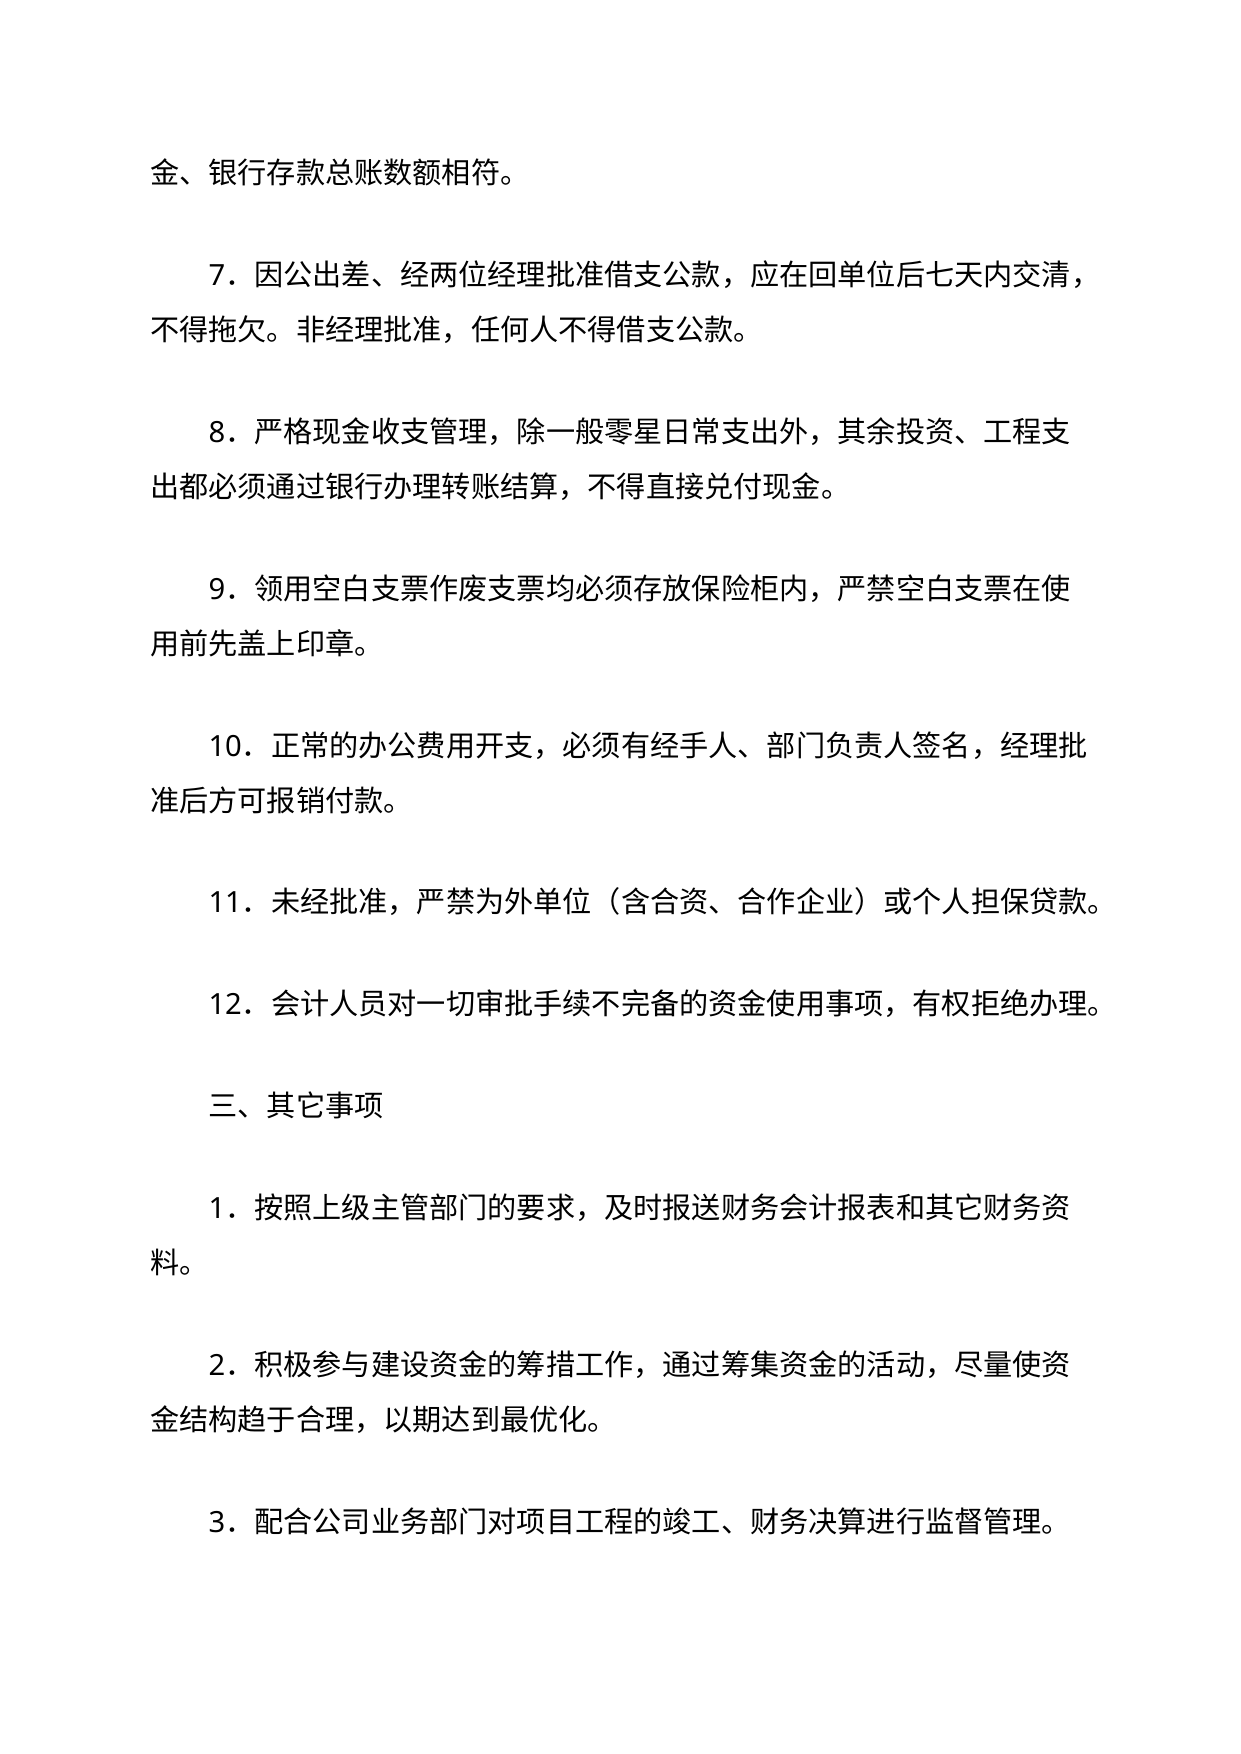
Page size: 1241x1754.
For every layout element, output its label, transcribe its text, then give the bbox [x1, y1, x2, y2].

text 12．会计人员对一切审批手续不完备的资金使用事项，有权拒绝办理。 [150, 981, 1090, 1023]
text 11．未经批准，严禁为外单位（含合资、合作企业）或个人担保贷款。 [150, 879, 1090, 921]
text 三、其它事项 [150, 1083, 1090, 1125]
text 9．领用空白支票作废支票均必须存放保险柜内，严禁空白支票在使用前先盖上印章。 [150, 565, 1090, 663]
text 1．按照上级主管部门的要求，及时报送财务会计报表和其它财务资料。 [150, 1184, 1090, 1282]
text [150, 150, 1090, 192]
text 2．积极参与建设资金的筹措工作，通过筹集资金的活动，尽量使资金结构趋于合理，以期达到最优化。 [150, 1341, 1090, 1439]
text 3．配合公司业务部门对项目工程的竣工、财务决算进行监督管理。 [150, 1498, 1090, 1541]
text 7．因公出差、经两位经理批准借支公款，应在回单位后七天内交清，不得拖欠。非经理批准，任何人不得借支公款。 [150, 252, 1090, 349]
text 10．正常的办公费用开支，必须有经手人、部门负责人签名，经理批准后方可报销付款。 [150, 722, 1090, 819]
text 8．严格现金收支管理，除一般零星日常支出外，其余投资、工程支出都必须通过银行办理转账结算，不得直接兑付现金。 [150, 408, 1090, 506]
